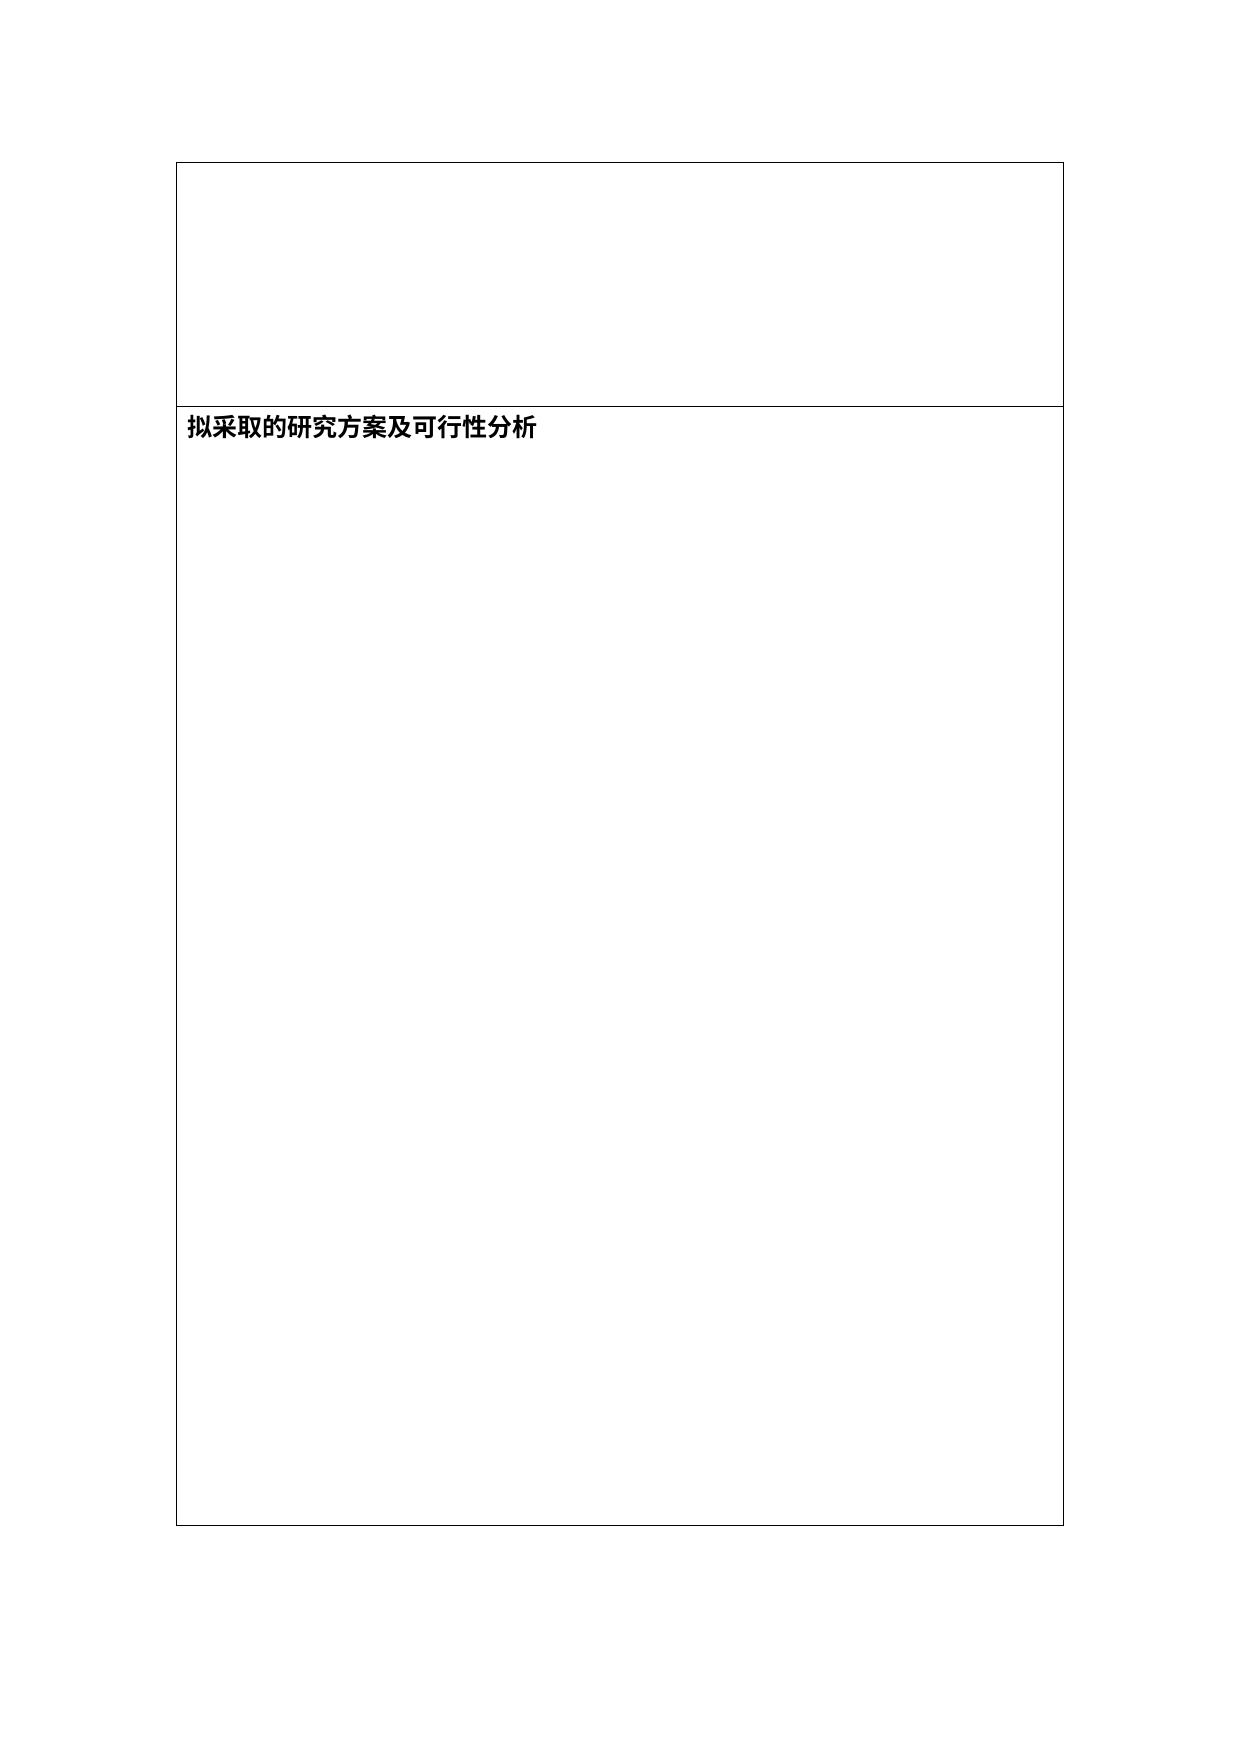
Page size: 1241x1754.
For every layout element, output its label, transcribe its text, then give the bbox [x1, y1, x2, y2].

table_cell 拟采取的研究方案及可行性分析 [177, 407, 1063, 1525]
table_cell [177, 163, 1063, 406]
